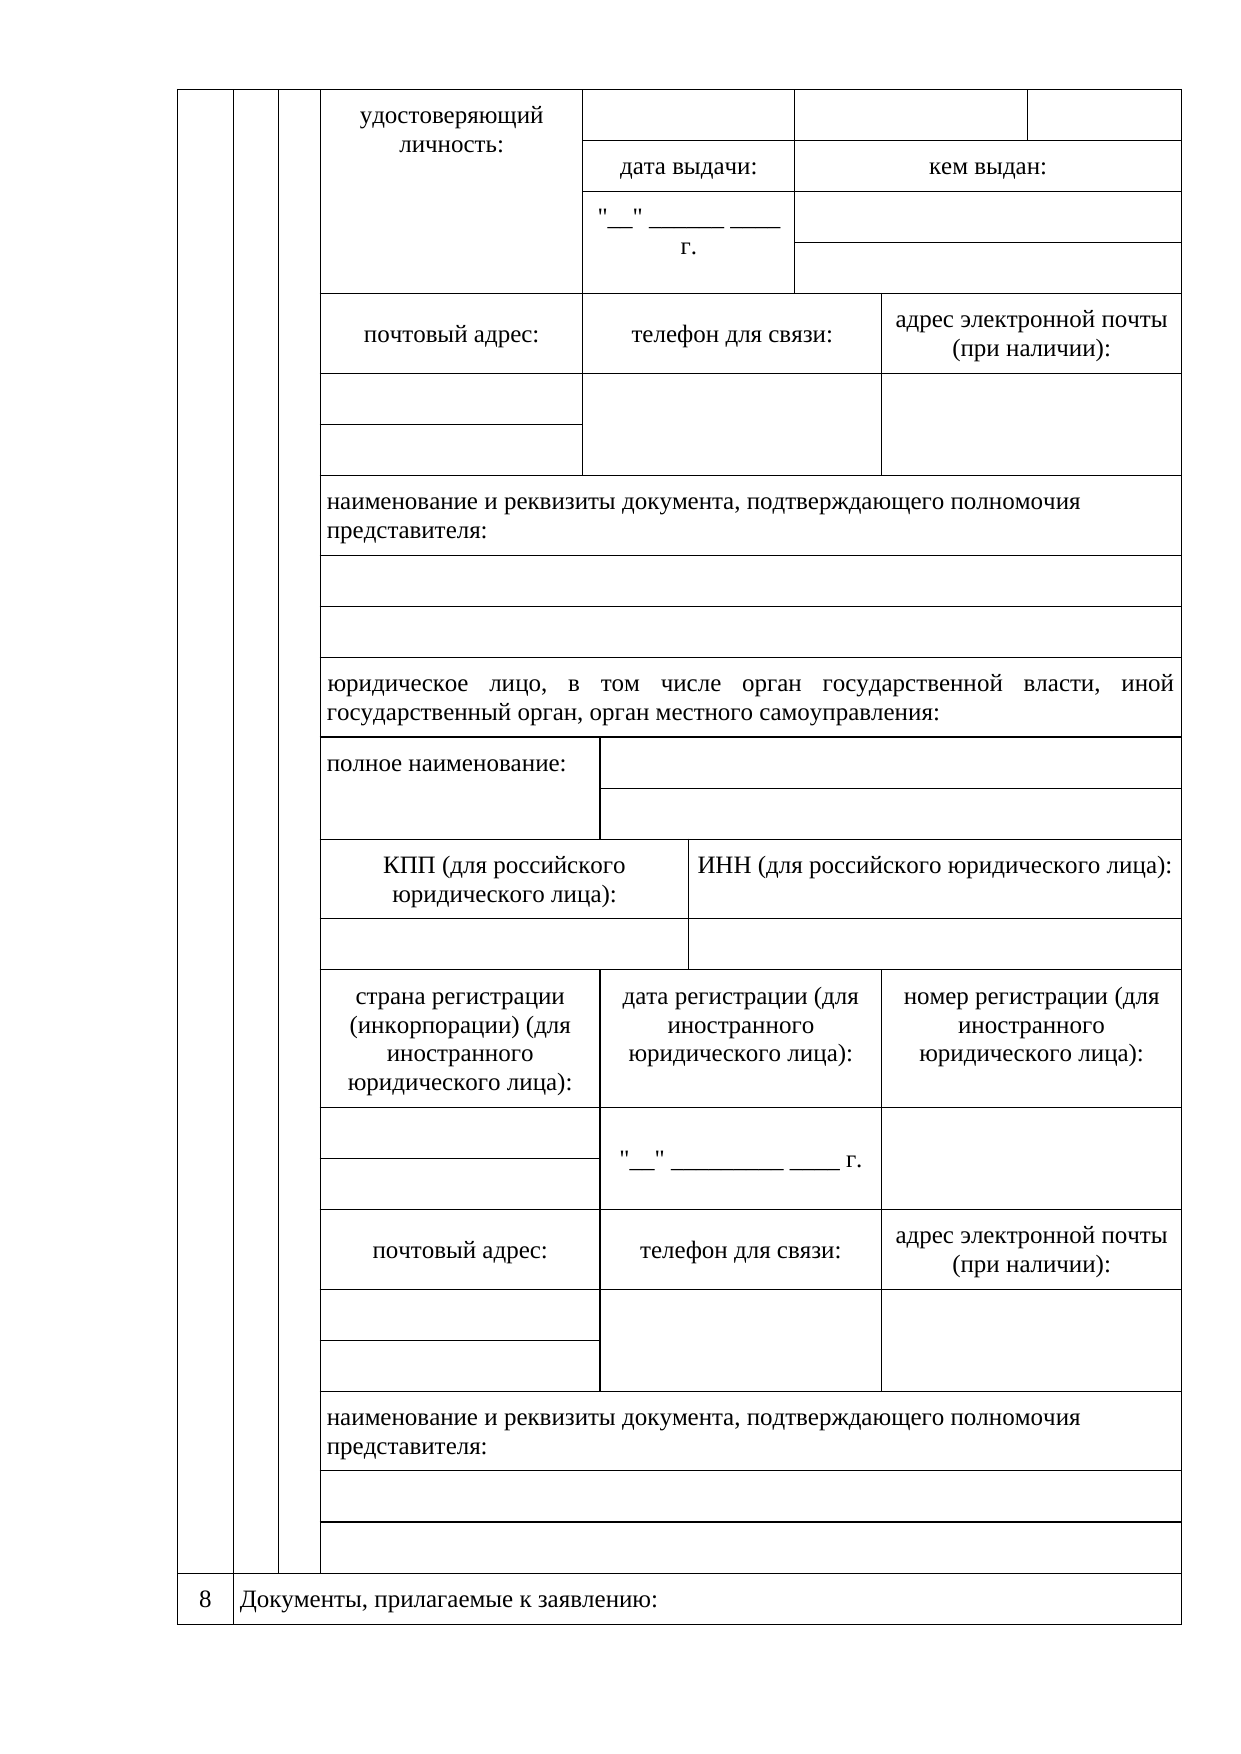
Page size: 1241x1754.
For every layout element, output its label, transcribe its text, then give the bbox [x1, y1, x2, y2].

table_cell почтовый адрес: [321, 1210, 599, 1288]
table_cell [583, 90, 794, 140]
table_cell дата выдачи: [583, 141, 794, 191]
table_cell [321, 1471, 1181, 1521]
table_cell полное наименование: [321, 738, 599, 838]
table_cell [795, 192, 1181, 242]
table_cell [321, 374, 582, 424]
table_cell юридическое лицо, в том числе орган государственной власти, иной государственный орган, орган местного самоуправления: [321, 658, 1181, 736]
table_cell наименование и реквизиты документа, подтверждающего полномочия представителя: [321, 476, 1181, 554]
table_cell наименование и реквизиты документа, подтверждающего полномочия представителя: [321, 1392, 1181, 1470]
table_cell 8 [178, 1574, 233, 1623]
table_cell кем выдан: [795, 141, 1181, 191]
table_cell адрес электронной почты (при наличии): [882, 294, 1181, 373]
table_cell телефон для связи: [601, 1210, 881, 1288]
table_cell [321, 1523, 1181, 1572]
table_cell почтовый адрес: [321, 294, 582, 373]
table_cell [321, 1290, 599, 1339]
table_cell [321, 919, 688, 969]
table_cell КПП (для российского юридического лица): [321, 840, 688, 918]
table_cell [321, 90, 582, 293]
table_cell [601, 789, 1181, 838]
table_cell "__" _________ ____ г. [601, 1108, 881, 1209]
table_cell [583, 374, 881, 475]
table_cell [321, 1108, 599, 1158]
table_cell адрес электронной почты (при наличии): [882, 1210, 1181, 1288]
table_cell [321, 607, 1181, 657]
table_cell [795, 90, 1027, 140]
table_cell [321, 425, 582, 475]
table_cell [795, 243, 1181, 293]
table_cell [882, 1108, 1181, 1209]
table_cell [882, 1290, 1181, 1391]
table_cell дата регистрации (для иностранного юридического лица): [601, 970, 881, 1107]
table_cell Документы, прилагаемые к заявлению: [234, 1574, 1181, 1623]
table_cell [321, 1159, 599, 1209]
table_cell [1028, 90, 1181, 140]
table_cell номер регистрации (для иностранного юридического лица): [882, 970, 1181, 1107]
table_cell [882, 374, 1181, 475]
table_cell [601, 738, 1181, 787]
table_cell телефон для связи: [583, 294, 881, 373]
table_cell [689, 919, 1181, 969]
table_cell [601, 1290, 881, 1391]
table_cell [321, 1341, 599, 1391]
table_cell страна регистрации (инкорпорации) (для иностранного юридического лица): [321, 970, 599, 1107]
table_cell ИНН (для российского юридического лица): [689, 840, 1181, 918]
table_cell [321, 556, 1181, 606]
table_cell "__" ______ ____ г. [583, 192, 794, 293]
